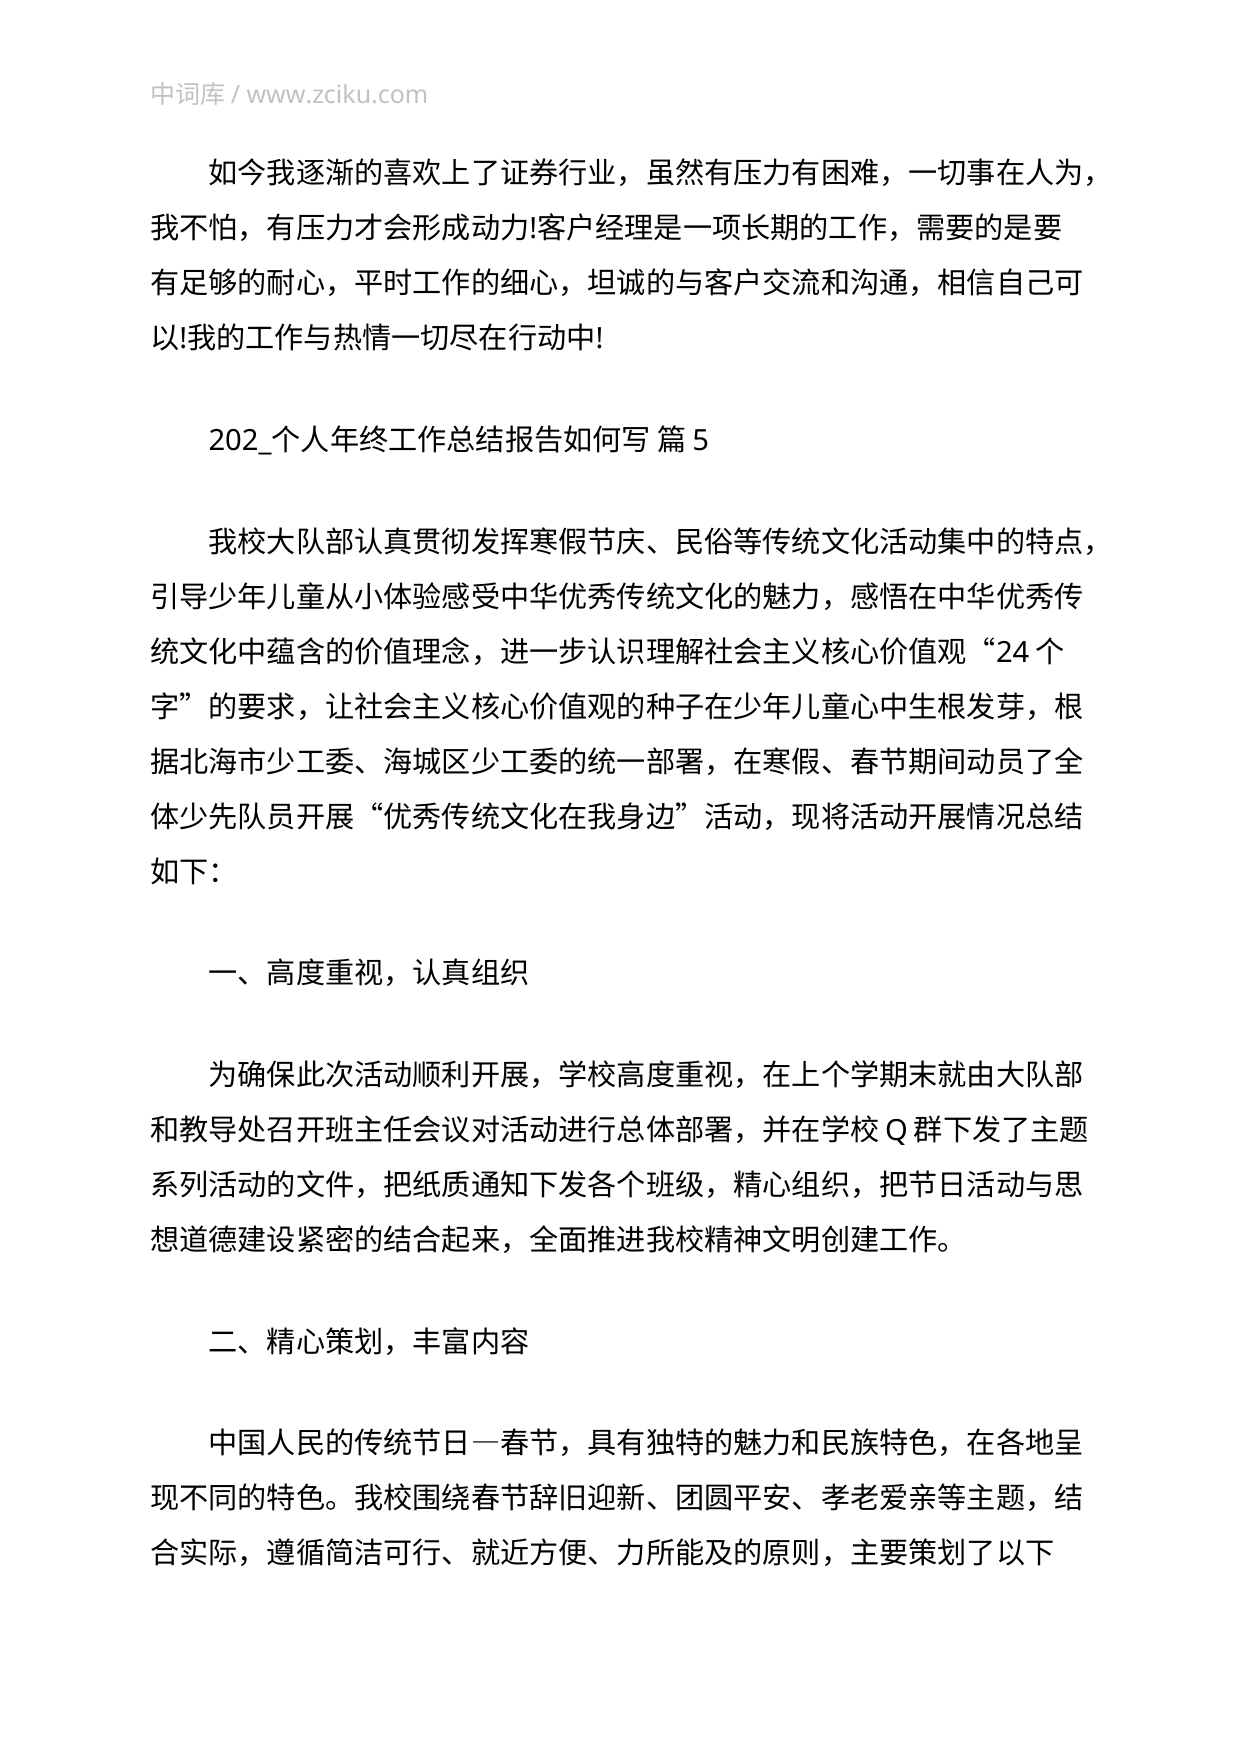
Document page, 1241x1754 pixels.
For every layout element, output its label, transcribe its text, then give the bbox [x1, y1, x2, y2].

text 我校大队部认真贯彻发挥寒假节庆、民俗等传统文化活动集中的特点，引导少年儿童从小体验感受中华优秀传统文化的魅力，感悟在中华优秀传统文化中蕴含的价值理念，进一步认识理解社会主义核心价值观“24个字”的要求，让社会主义核心价值观的种子在少年儿童心中生根发芽，根据北海市少工委、海城区少工委的统一部署，在寒假、春节期间动员了全体少先队员开展“优秀传统文化在我身边”活动，现将活动开展情况总结如下： [150, 519, 1090, 891]
text 如今我逐渐的喜欢上了证券行业，虽然有压力有困难，一切事在人为，我不怕，有压力才会形成动力!客户经理是一项长期的工作，需要的是要有足够的耐心，平时工作的细心，坦诚的与客户交流和沟通，相信自己可以!我的工作与热情一切尽在行动中! [150, 150, 1090, 357]
text 为确保此次活动顺利开展，学校高度重视，在上个学期末就由大队部和教导处召开班主任会议对活动进行总体部署，并在学校Q群下发了主题系列活动的文件，把纸质通知下发各个班级，精心组织，把节日活动与思想道德建设紧密的结合起来，全面推进我校精神文明创建工作。 [150, 1052, 1090, 1259]
text 202_个人年终工作总结报告如何写 篇5 [150, 417, 1090, 459]
text 一、高度重视，认真组织 [150, 950, 1090, 992]
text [150, 1420, 1090, 1572]
text 二、精心策划，丰富内容 [150, 1318, 1090, 1361]
